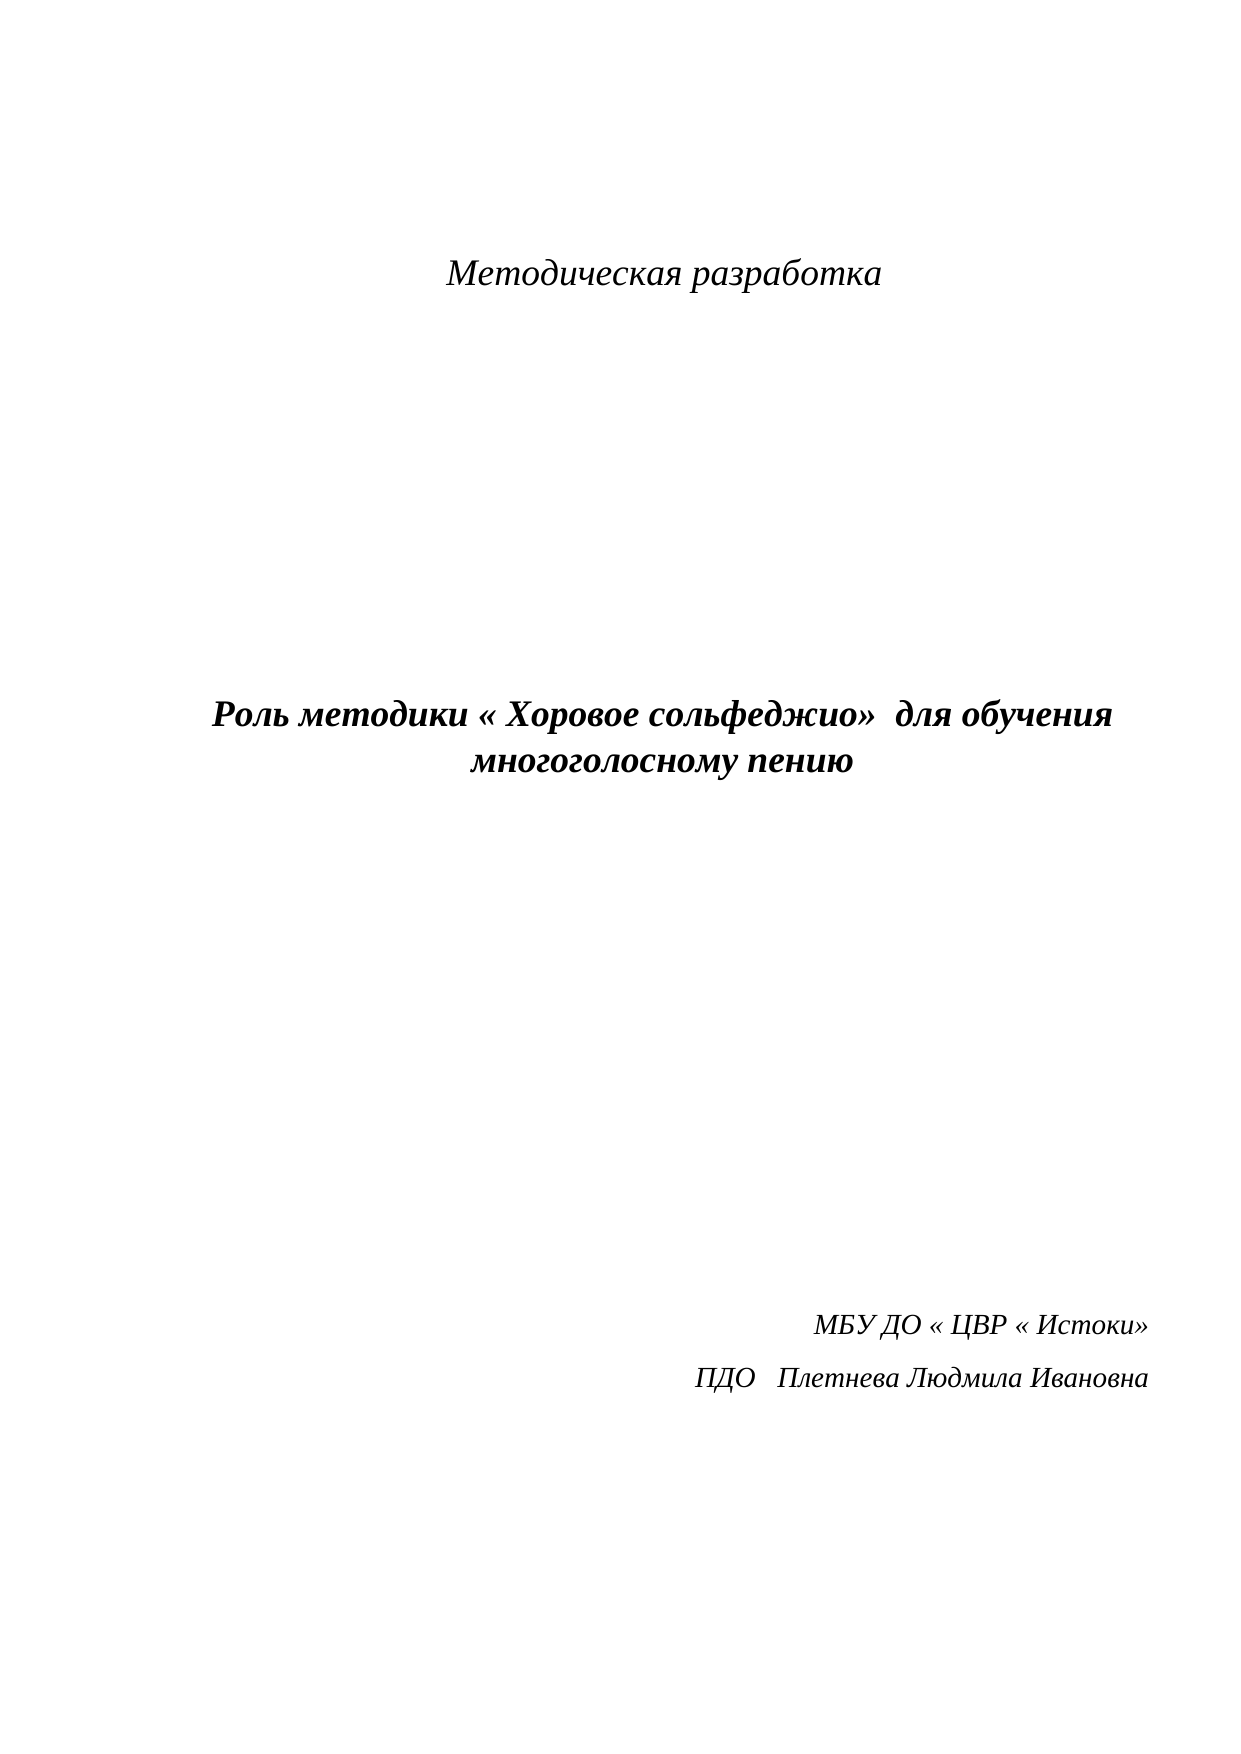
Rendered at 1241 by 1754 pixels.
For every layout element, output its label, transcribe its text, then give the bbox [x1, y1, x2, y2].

text Роль методики « Хоровое сольфеджио» для обучения многоголосному пению [177, 691, 1152, 781]
text МБУ ДО « ЦВР « Истоки» [177, 1307, 1152, 1340]
text Методическая разработка [177, 250, 1152, 293]
text ПДО Плетнева Людмила Ивановна [177, 1360, 1152, 1393]
